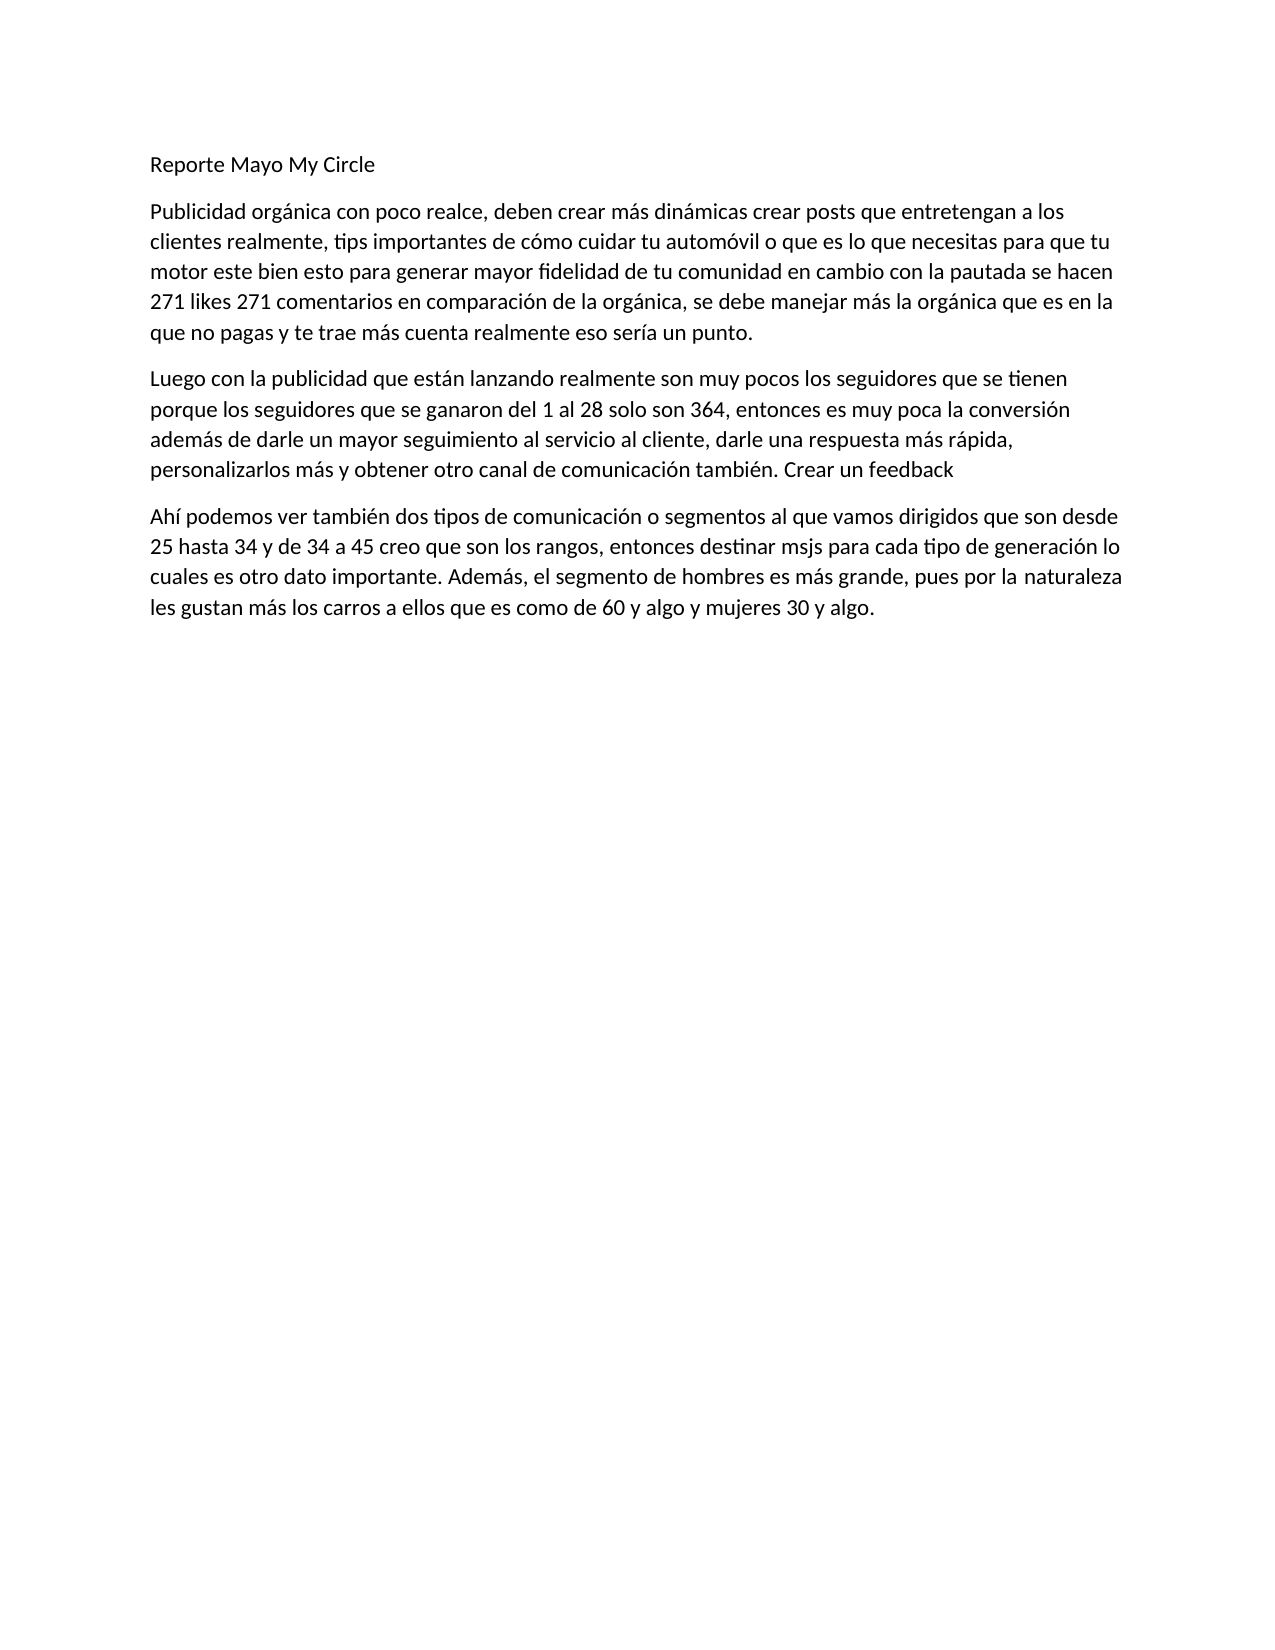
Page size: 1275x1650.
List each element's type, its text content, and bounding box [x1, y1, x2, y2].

text Ahí podemos ver también dos tipos de comunicación o segmentos al que vamos dirigidos que son desde 25 hasta 34 y de 34 a 45 creo que son los rangos, entonces destinar msjs para cada tipo de generación lo cuales es otro dato importante. Además, el segmento de hombres es más grande, pues por la naturaleza les gustan más los carros a ellos que es como de 60 y algo y mujeres 30 y algo. [150, 502, 1125, 621]
text Publicidad orgánica con poco realce, deben crear más dinámicas crear posts que entretengan a los clientes realmente, tips importantes de cómo cuidar tu automóvil o que es lo que necesitas para que tu motor este bien esto para generar mayor fidelidad de tu comunidad en cambio con la pautada se hacen 271 likes 271 comentarios en comparación de la orgánica, se debe manejar más la orgánica que es en la que no pagas y te trae más cuenta realmente eso sería un punto. [150, 197, 1125, 346]
text Reporte Mayo My Circle [150, 150, 1125, 178]
text Luego con la publicidad que están lanzando realmente son muy pocos los seguidores que se tienen porque los seguidores que se ganaron del 1 al 28 solo son 364, entonces es muy poca la conversión además de darle un mayor seguimiento al servicio al cliente, darle una respuesta más rápida, personalizarlos más y obtener otro canal de comunicación también. Crear un feedback [150, 364, 1125, 483]
